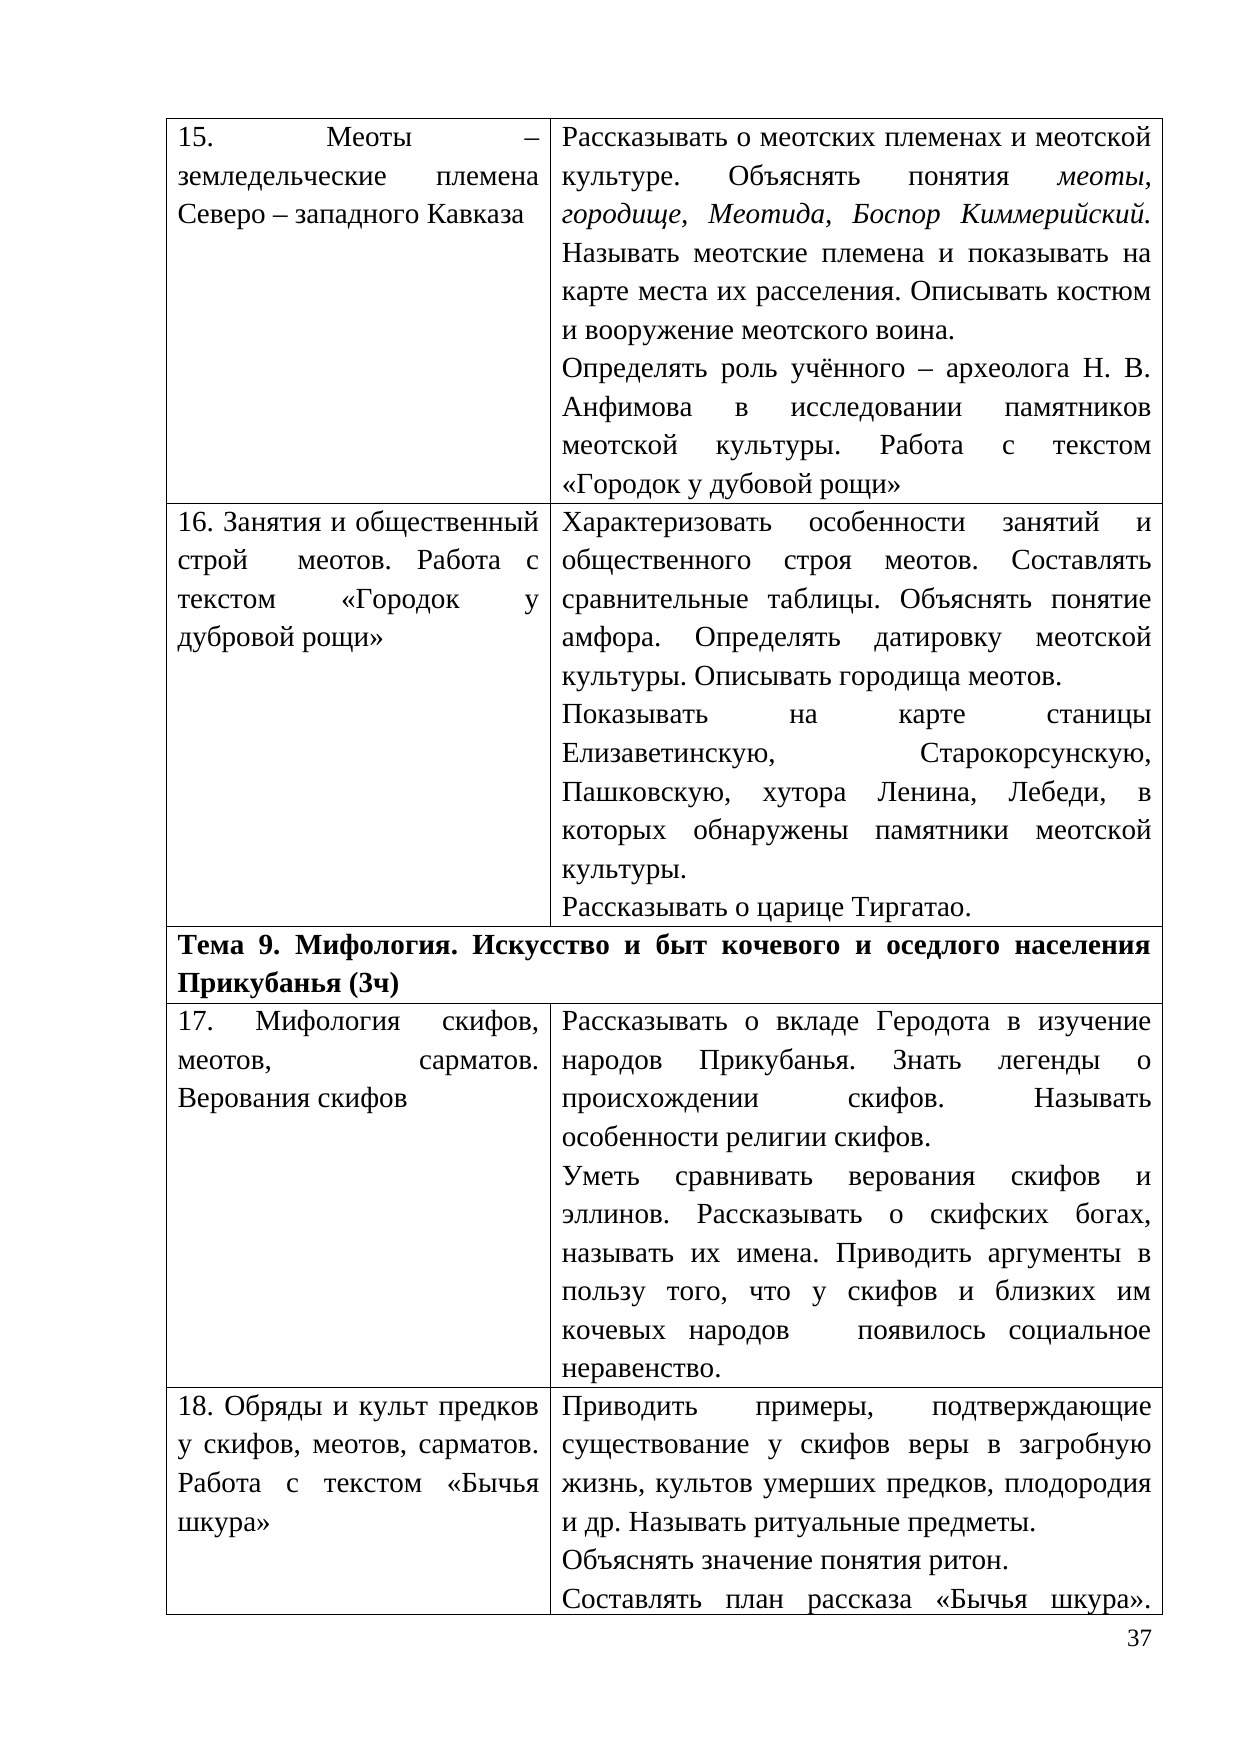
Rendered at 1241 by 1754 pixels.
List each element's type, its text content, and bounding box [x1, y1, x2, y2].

table_cell 17. Мифология скифов, меотов, сарматов. Верования скифов [167, 1004, 550, 1387]
table_cell 16. Занятия и общественный строй меотов. Работа с текстом «Городок у дубровой рощи» [167, 504, 550, 926]
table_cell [167, 1388, 550, 1614]
table_cell Характеризовать особенности занятий и общественного строя меотов. Составлять сравнительные таблицы. Объяснять понятие амфора. Определять датировку меотской культуры. Описывать городища меотов. Показывать на карте станицы Елизаветинскую, Старокорсунскую, Пашковскую, хутора Ленина, Лебеди, в которых обнаружены памятники меотской культуры. Рассказывать о царице Тиргатао. [551, 504, 1162, 926]
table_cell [551, 1388, 1162, 1614]
table_cell Рассказывать о вкладе Геродота в изучение народов Прикубанья. Знать легенды о происхождении скифов. Называть особенности религии скифов. Уметь сравнивать верования скифов и эллинов. Рассказывать о скифских богах, называть их имена. Приводить аргументы в пользу того, что у скифов и близких им кочевых народов появилось социальное неравенство. [551, 1004, 1162, 1387]
table_cell Рассказывать о меотских племенах и меотской культуре. Объяснять понятия меоты, городище, Меотида, Боспор Киммерийский. Называть меотские племена и показывать на карте места их расселения. Описывать костюм и вооружение меотского воина. Определять роль учённого – археолога Н. В. Анфимова в исследовании памятников меотской культуры. Работа с текстом «Городок у дубовой рощи» [551, 119, 1162, 503]
table_cell Тема 9. Мифология. Искусство и быт кочевого и оседлого населения Прикубанья (3ч) [167, 927, 1162, 1002]
table_cell 15. Меоты – земледельческие племена Северо – западного Кавказа [167, 119, 550, 503]
